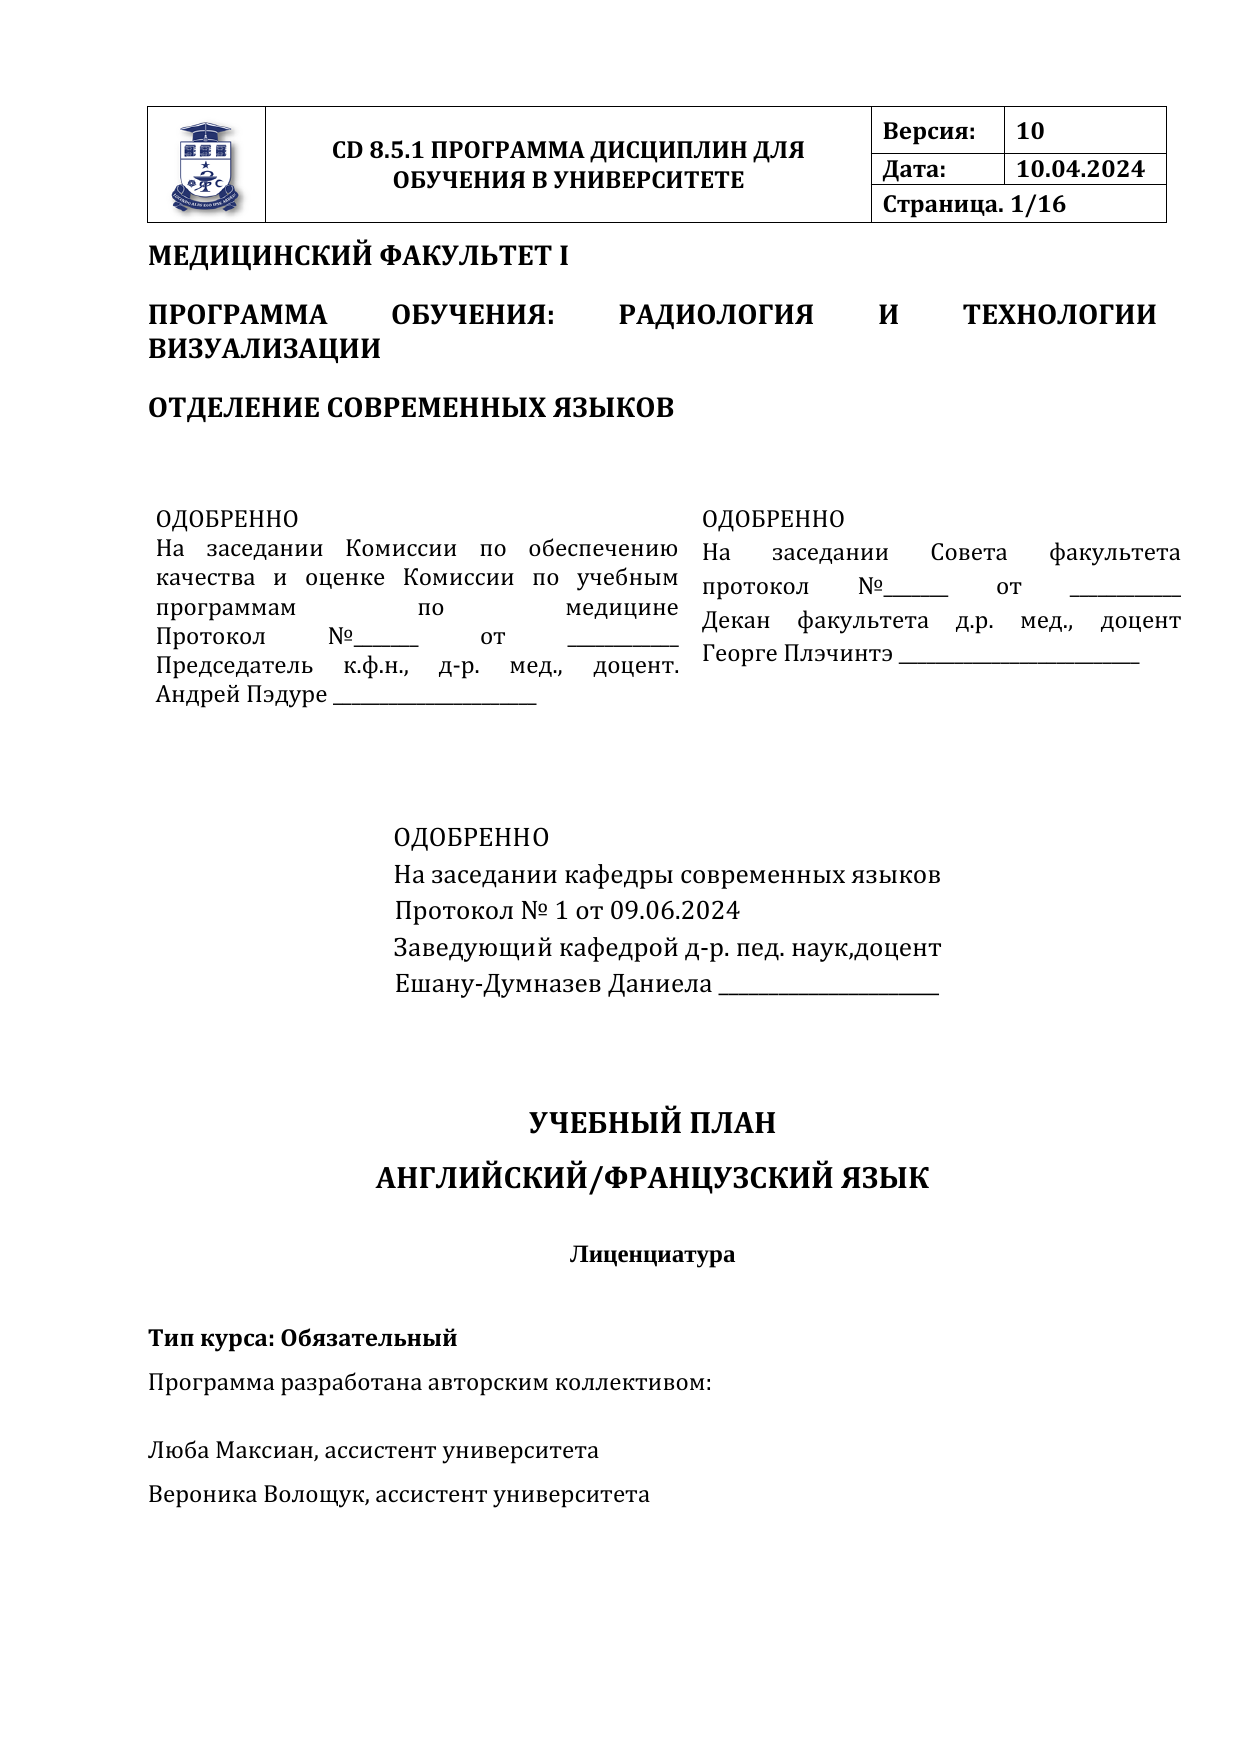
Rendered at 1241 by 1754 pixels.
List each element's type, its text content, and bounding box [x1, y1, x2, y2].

table_header ОДОБРЕННО На заседании Комиссии по обеспечению качества и оценке Комиссии по учебным программам по медицине Протокол №_______ от ____________ Председатель к.ф.н., д-р. мед., доцент. Андрей Пэдуре ______________________ [144, 479, 690, 821]
text Тип курса: Обязательный Программа разработана авторским коллективом: [148, 1322, 1157, 1395]
table_cell ОДОБРЕННО На заседании кафедры современных языков Протокол № 1 от 09.06.2024 Заведующий кафедрой д-р. пед. наук,доцент Ешану-Думназев Даниела ______________________ [144, 821, 974, 1003]
text УЧЕБНЫЙ ПЛАН АНГЛИЙСКИЙ/ФРАНЦУЗСКИЙ ЯЗЫК [148, 1104, 1157, 1196]
text ПРОГРАММА ОБУЧЕНИЯ: РАДИОЛОГИЯ И ТЕХНОЛОГИИ ВИЗУАЛИЗАЦИИ [148, 297, 1157, 365]
text Лиценциатура [148, 1239, 1157, 1268]
text Люба Максиан, ассистент университета Вероника Волощук, ассистент университета [148, 1435, 1157, 1508]
text ОТДЕЛЕНИЕ СОВРЕМЕННЫХ ЯЗЫКОВ [148, 390, 1157, 424]
table_header ОДОБРЕННО На заседании Совета факультета протокол №_______ от ____________ Декан факультета д.р. мед., доцент Георге Плэчинтэ __________________________ [690, 479, 1193, 821]
picture [164, 116, 252, 222]
text МЕДИЦИНСКИЙ ФАКУЛЬТЕТ I [148, 237, 1157, 272]
